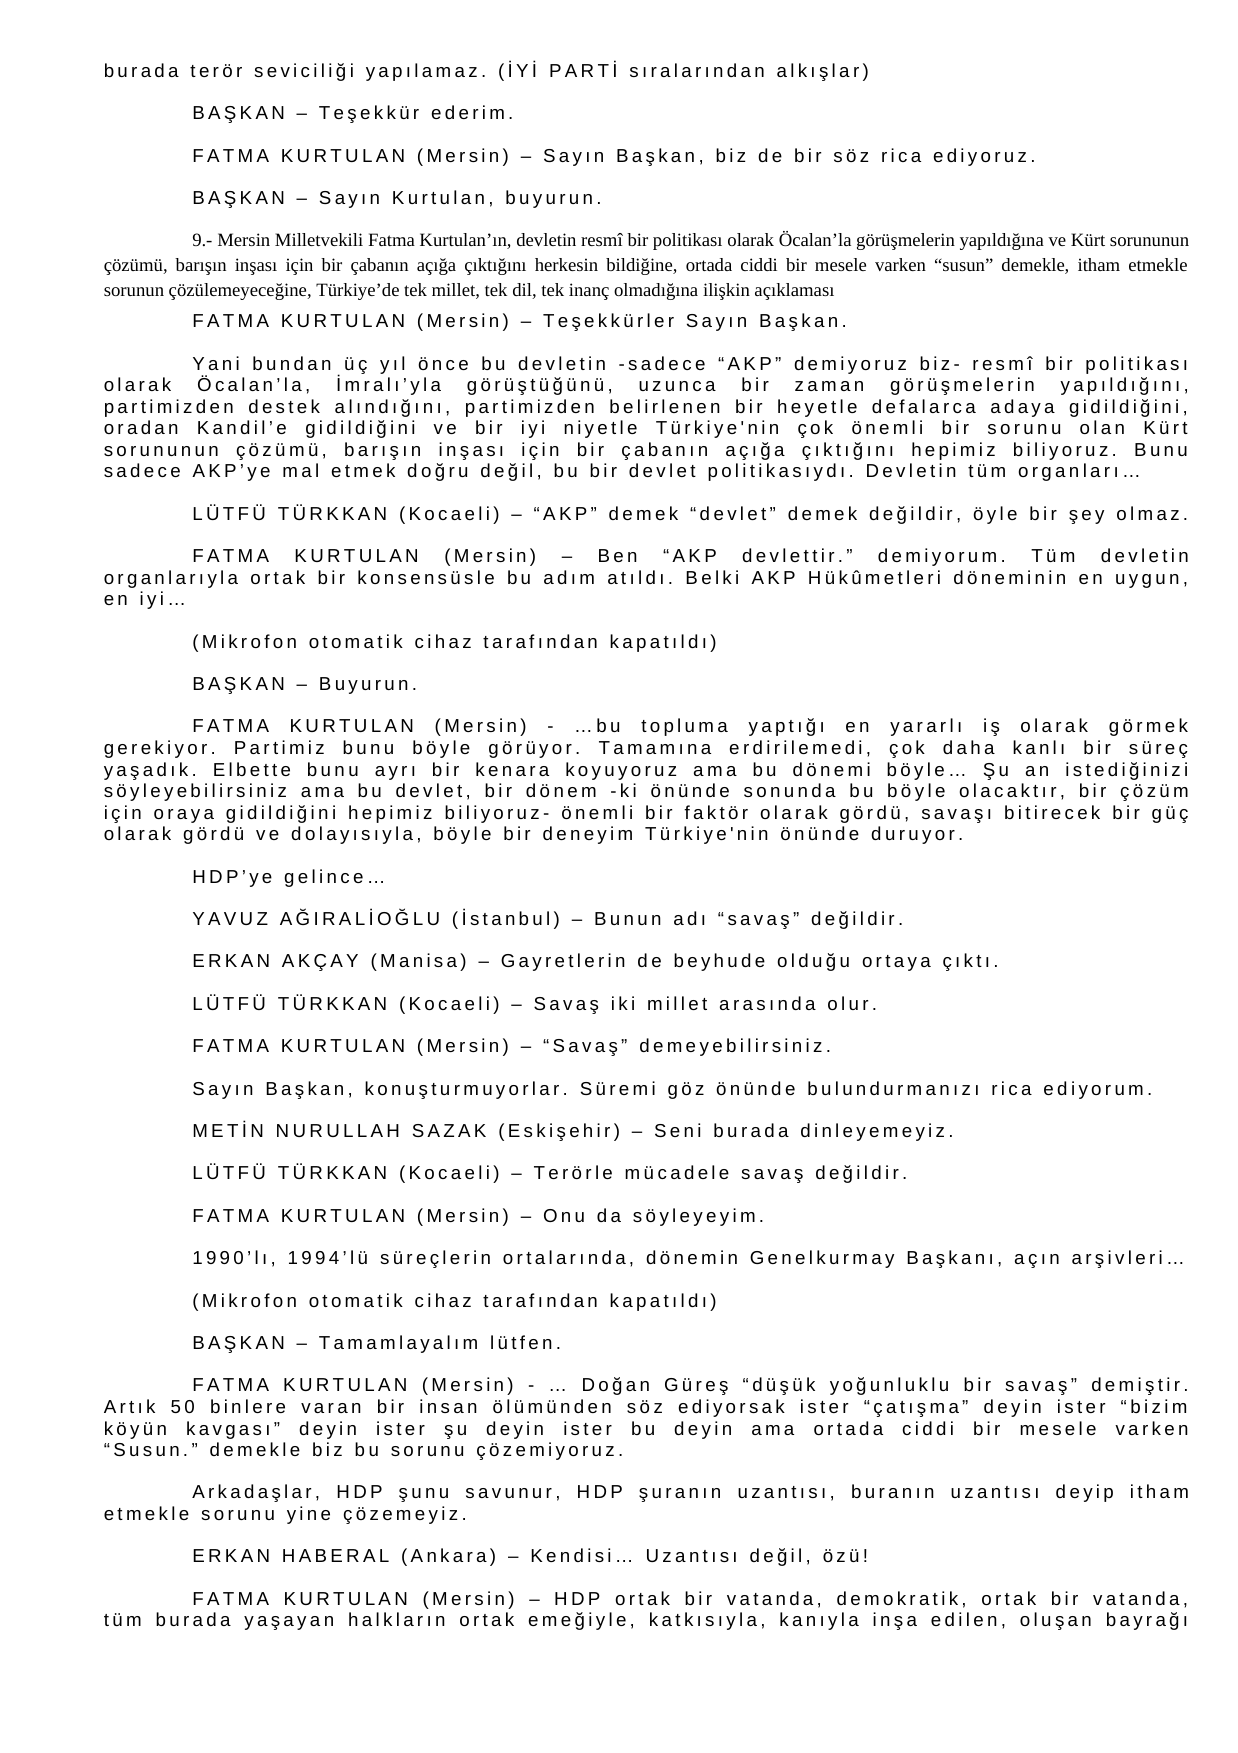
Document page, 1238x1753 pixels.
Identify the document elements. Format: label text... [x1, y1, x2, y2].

text (Mikrofon otomatik cihaz tarafından kapatıldı) [103, 630, 1190, 652]
text FATMA KURTULAN (Mersin) - … Doğan Güreş “düşük yoğunluklu bir savaş” demiştir. Artık 50 binlere varan bir insan ölümünden söz ediyorsak ister “çatışma” deyin ister “bizim köyün kavgası” deyin ister şu deyin ister bu deyin ama ortada ciddi bir mesele varken “Susun.” demekle biz bu sorunu çözemiyoruz. [103, 1374, 1190, 1460]
text FATMA KURTULAN (Mersin) – “Savaş” demeyebilirsiniz. [103, 1035, 1190, 1057]
text FATMA KURTULAN (Mersin) – Sayın Başkan, biz de bir söz rica ediyoruz. [103, 144, 1190, 166]
text FATMA KURTULAN (Mersin) - …bu topluma yaptığı en yararlı iş olarak görmek gerekiyor. Partimiz bunu böyle görüyor. Tamamına erdirilemedi, çok daha kanlı bir süreç yaşadık. Elbette bunu ayrı bir kenara koyuyoruz ama bu dönemi böyle… Şu an istediğinizi söyleyebilirsiniz ama bu devlet, bir dönem -ki önünde sonunda bu böyle olacaktır, bir çözüm için oraya gidildiğini hepimiz biliyoruz- önemli bir faktör olarak gördü, savaşı bitirecek bir güç olarak gördü ve dolayısıyla, böyle bir deneyim Türkiye'nin önünde duruyor. [103, 715, 1190, 844]
text (Mikrofon otomatik cihaz tarafından kapatıldı) [103, 1289, 1190, 1311]
text YAVUZ AĞIRALİOĞLU (İstanbul) – Bunun adı “savaş” değildir. [103, 908, 1190, 929]
text LÜTFÜ TÜRKKAN (Kocaeli) – Terörle mücadele savaş değildir. [103, 1162, 1190, 1184]
text Arkadaşlar, HDP şunu savunur, HDP şuranın uzantısı, buranın uzantısı deyip itham etmekle sorunu yine çözemeyiz. [103, 1481, 1190, 1524]
text BAŞKAN – Tamamlayalım lütfen. [103, 1332, 1190, 1353]
text 1990’lı, 1994’lü süreçlerin ortalarında, dönemin Genelkurmay Başkanı, açın arşivleri… [103, 1247, 1190, 1268]
text 9.- Mersin Milletvekili Fatma Kurtulan’ın, devletin resmî bir politikası olarak Öcalan’la görüşmelerin yapıldığına ve Kürt sorununun çözümü, barışın inşası için bir çabanın açığa çıktığını herkesin bildiğine, ortada ciddi bir mesele varken “susun” demekle, itham etmekle sorunun çözülemeyeceğine, Türkiye’de tek millet, tek dil, tek inanç olmadığına ilişkin açıklaması [103, 229, 1190, 300]
text Yani bundan üç yıl önce bu devletin -sadece “AKP” demiyoruz biz- resmî bir politikası olarak Öcalan’la, İmralı’yla görüştüğünü, uzunca bir zaman görüşmelerin yapıldığını, partimizden destek alındığını, partimizden belirlenen bir heyetle defalarca adaya gidildiğini, oradan Kandil’e gidildiğini ve bir iyi niyetle Türkiye'nin çok önemli bir sorunu olan Kürt sorununun çözümü, barışın inşası için bir çabanın açığa çıktığını hepimiz biliyoruz. Bunu sadece AKP’ye mal etmek doğru değil, bu bir devlet politikasıydı. Devletin tüm organları… [103, 352, 1190, 482]
text ERKAN HABERAL (Ankara) – Kendisi… Uzantısı değil, özü! [103, 1545, 1190, 1567]
text HDP’ye gelince… [103, 865, 1190, 887]
text FATMA KURTULAN (Mersin) – Onu da söyleyeyim. [103, 1204, 1190, 1226]
text BAŞKAN – Sayın Kurtulan, buyurun. [103, 187, 1190, 208]
text LÜTFÜ TÜRKKAN (Kocaeli) – “AKP” demek “devlet” demek değildir, öyle bir şey olmaz. [103, 502, 1190, 524]
text METİN NURULLAH SAZAK (Eskişehir) – Seni burada dinleyemeyiz. [103, 1120, 1190, 1141]
text BAŞKAN – Buyurun. [103, 673, 1190, 694]
text ERKAN AKÇAY (Manisa) – Gayretlerin de beyhude olduğu ortaya çıktı. [103, 950, 1190, 972]
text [103, 60, 1190, 81]
text FATMA KURTULAN (Mersin) – Teşekkürler Sayın Başkan. [103, 310, 1190, 331]
text Sayın Başkan, konuşturmuyorlar. Süremi göz önünde bulundurmanızı rica ediyorum. [103, 1077, 1190, 1099]
text FATMA KURTULAN (Mersin) – Ben “AKP devlettir.” demiyorum. Tüm devletin organlarıyla ortak bir konsensüsle bu adım atıldı. Belki AKP Hükûmetleri döneminin en uygun, en iyi… [103, 545, 1190, 609]
text BAŞKAN – Teşekkür ederim. [103, 102, 1190, 124]
text LÜTFÜ TÜRKKAN (Kocaeli) – Savaş iki millet arasında olur. [103, 993, 1190, 1014]
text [103, 1588, 1190, 1631]
